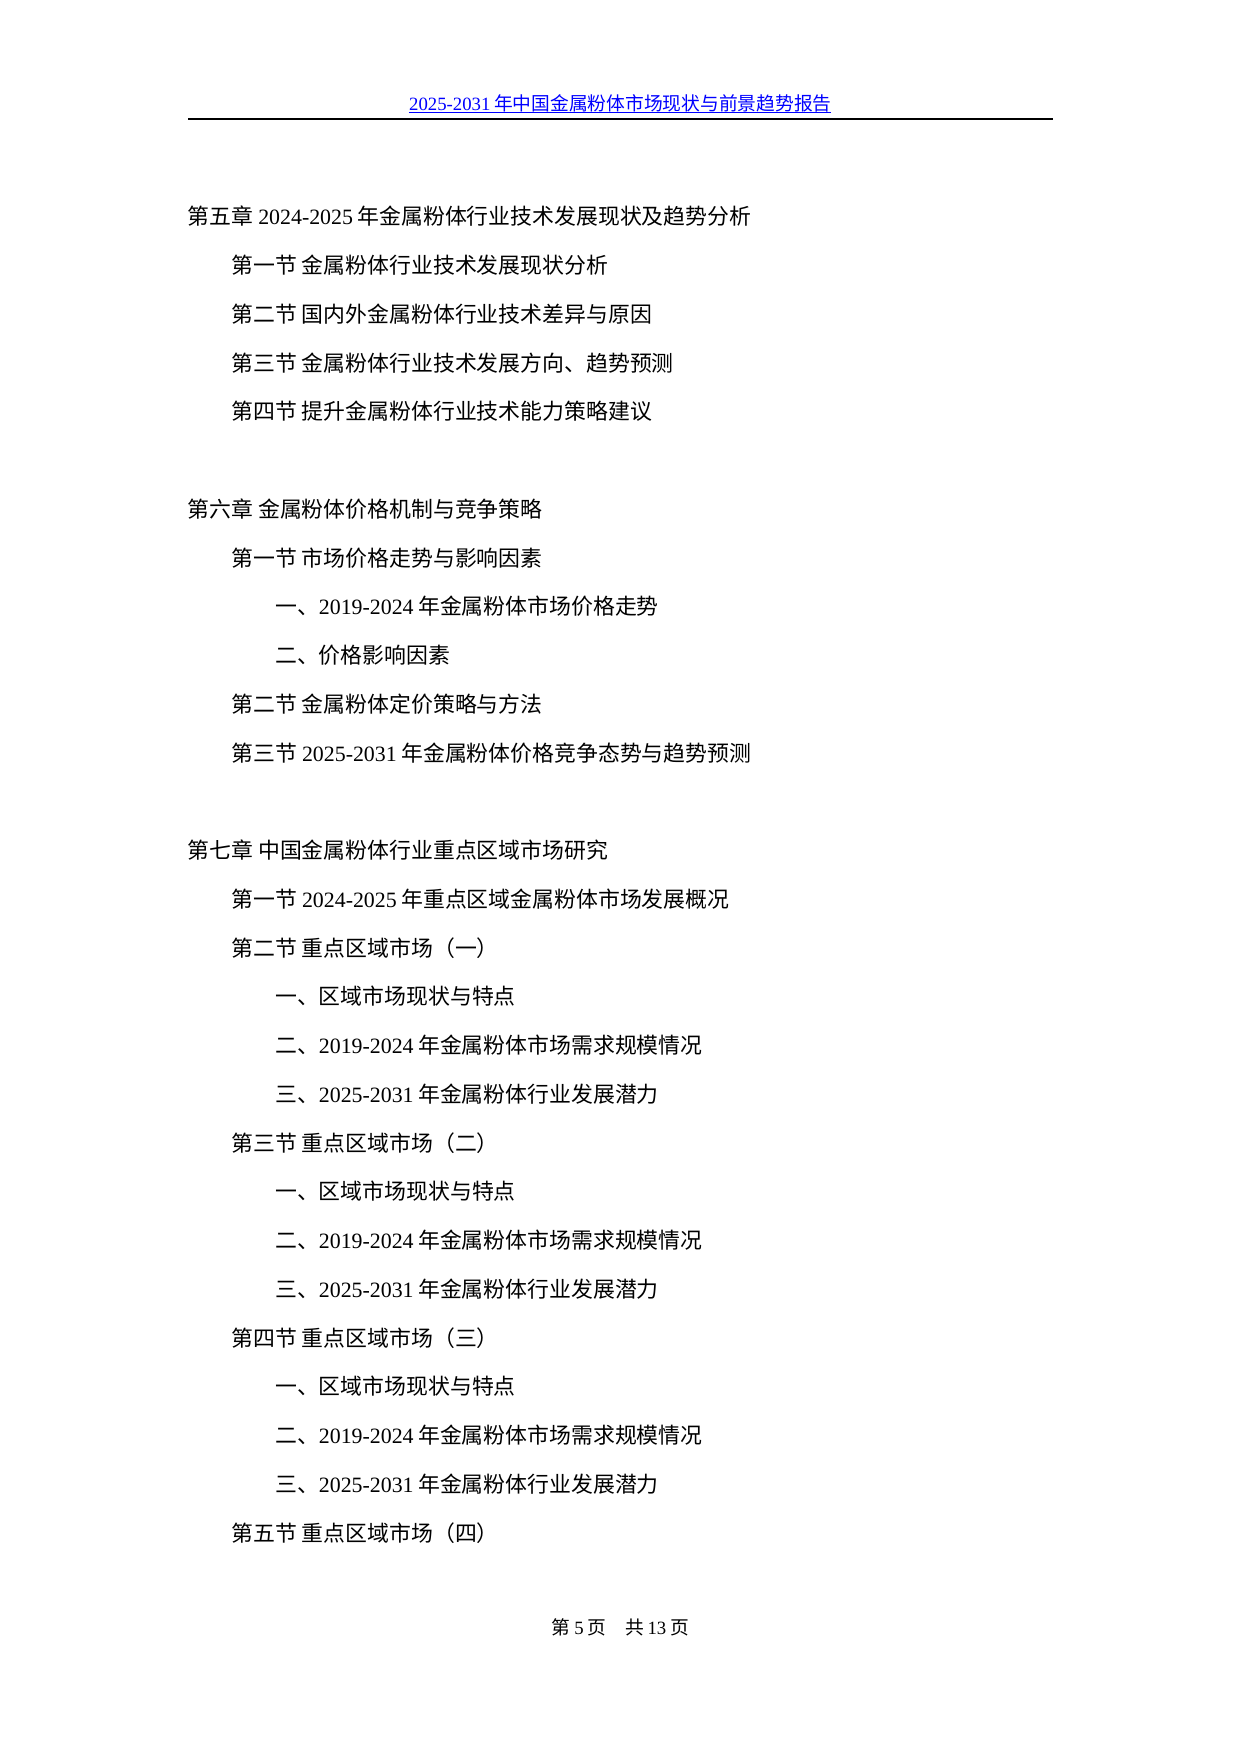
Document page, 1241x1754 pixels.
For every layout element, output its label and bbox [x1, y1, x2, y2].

text [187, 150, 1053, 1548]
